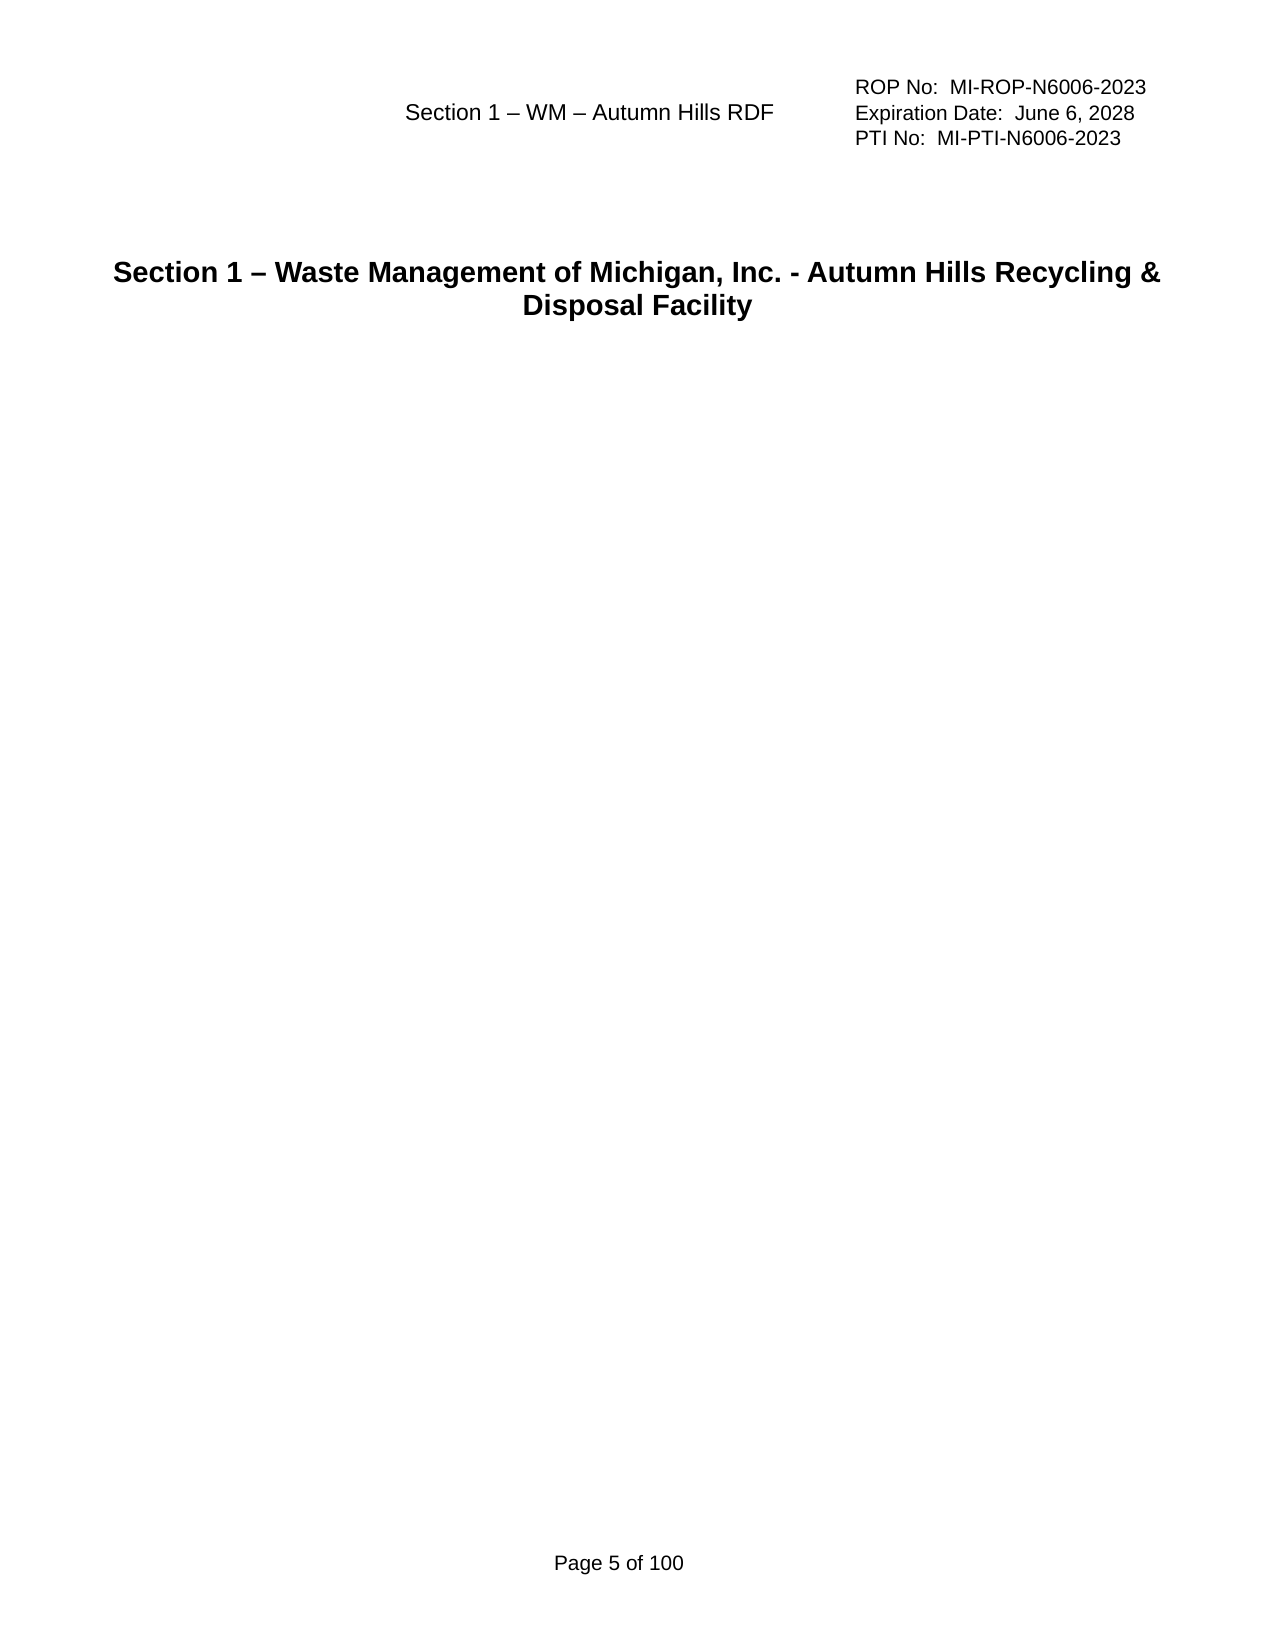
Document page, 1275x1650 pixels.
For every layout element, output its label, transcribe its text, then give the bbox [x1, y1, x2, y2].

subtitle Section 1 – Waste Management of Michigan, Inc. - Autumn Hills Recycling & Disposal Facility [105, 255, 1170, 322]
